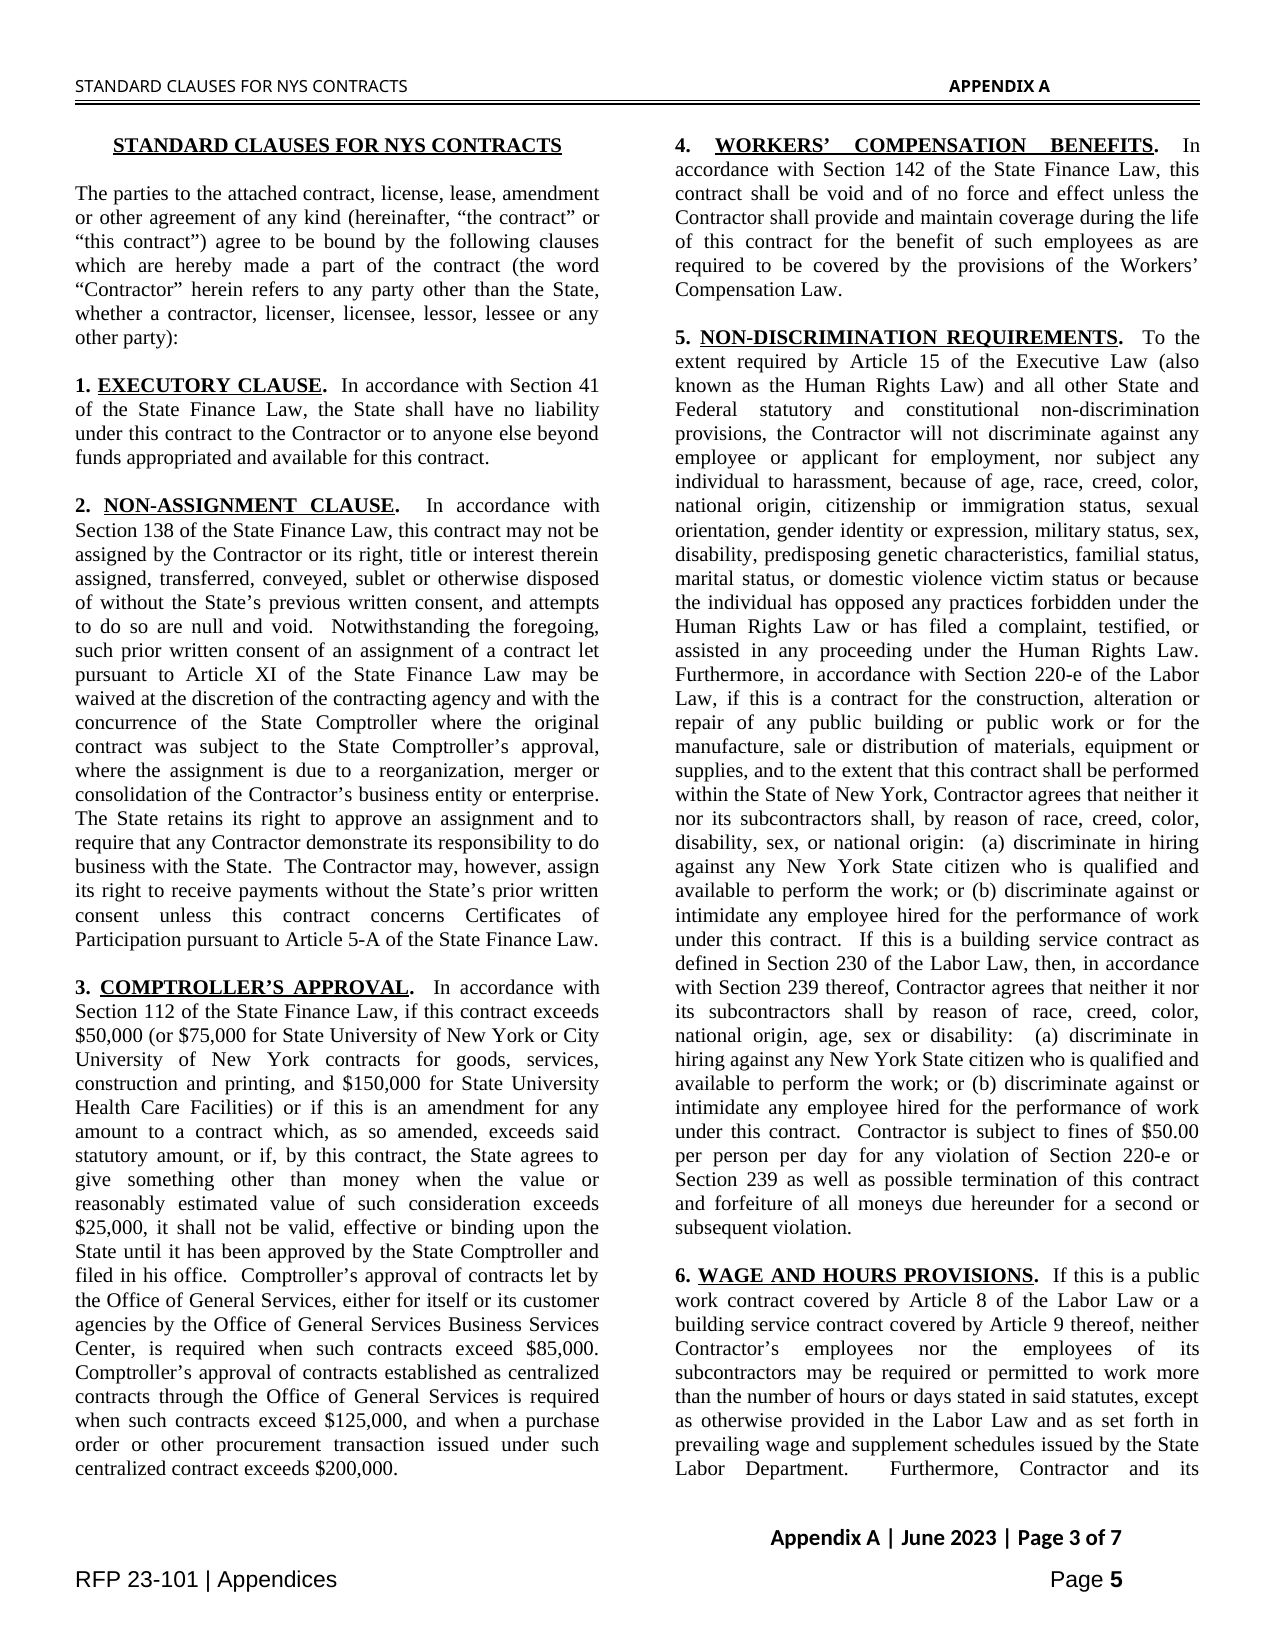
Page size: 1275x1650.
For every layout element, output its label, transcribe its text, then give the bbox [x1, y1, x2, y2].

text STANDARD CLAUSES FOR NYS CONTRACTS [75, 132, 600, 157]
text 3. COMPTROLLER’S APPROVAL. In accordance with Section 112 of the State Finance Law, if this contract exceeds $50,000 (or $75,000 for State University of New York or City University of New York contracts for goods, services, construction and printing, and $150,000 for State University Health Care Facilities) or if this is an amendment for any amount to a contract which, as so amended, exceeds said statutory amount, or if, by this contract, the State agrees to give something other than money when the value or reasonably estimated value of such consideration exceeds $25,000, it shall not be valid, effective or binding upon the State until it has been approved by the State Comptroller and filed in his office. Comptroller’s approval of contracts let by the Office of General Services, either for itself or its customer agencies by the Office of General Services Business Services Center, is required when such contracts exceed $85,000. Comptroller’s approval of contracts established as centralized contracts through the Office of General Services is required when such contracts exceed $125,000, and when a purchase order or other procurement transaction issued under such centralized contract exceeds $200,000. [75, 975, 600, 1480]
text 5. NON-DISCRIMINATION REQUIREMENTS. To the extent required by Article 15 of the Executive Law (also known as the Human Rights Law) and all other State and Federal statutory and constitutional non-discrimination provisions, the Contractor will not discriminate against any employee or applicant for employment, nor subject any individual to harassment, because of age, race, creed, color, national origin, citizenship or immigration status, sexual orientation, gender identity or expression, military status, sex, disability, predisposing genetic characteristics, familial status, marital status, or domestic violence victim status or because the individual has opposed any practices forbidden under the Human Rights Law or has filed a complaint, testified, or assisted in any proceeding under the Human Rights Law. Furthermore, in accordance with Section 220-e of the Labor Law, if this is a contract for the construction, alteration or repair of any public building or public work or for the manufacture, sale or distribution of materials, equipment or supplies, and to the extent that this contract shall be performed within the State of New York, Contractor agrees that neither it nor its subcontractors shall, by reason of race, creed, color, disability, sex, or national origin: (a) discriminate in hiring against any New York State citizen who is qualified and available to perform the work; or (b) discriminate against or intimidate any employee hired for the performance of work under this contract. If this is a building service contract as defined in Section 230 of the Labor Law, then, in accordance with Section 239 thereof, Contractor agrees that neither it nor its subcontractors shall by reason of race, creed, color, national origin, age, sex or disability: (a) discriminate in hiring against any New York State citizen who is qualified and available to perform the work; or (b) discriminate against or intimidate any employee hired for the performance of work under this contract. Contractor is subject to fines of $50.00 per person per day for any violation of Section 220-e or Section 239 as well as possible termination of this contract and forfeiture of all moneys due hereunder for a second or subsequent violation. [675, 325, 1200, 1239]
text 4. WORKERS’ COMPENSATION BENEFITS. In accordance with Section 142 of the State Finance Law, this contract shall be void and of no force and effect unless the Contractor shall provide and maintain coverage during the life of this contract for the benefit of such employees as are required to be covered by the provisions of the Workers’ Compensation Law. [675, 132, 1200, 301]
text 1. EXECUTORY CLAUSE. In accordance with Section 41 of the State Finance Law, the State shall have no liability under this contract to the Contractor or to anyone else beyond funds appropriated and available for this contract. [75, 373, 600, 469]
text 2. NON-ASSIGNMENT CLAUSE. In accordance with Section 138 of the State Finance Law, this contract may not be assigned by the Contractor or its right, title or interest therein assigned, transferred, conveyed, sublet or otherwise disposed of without the State’s previous written consent, and attempts to do so are null and void. Notwithstanding the foregoing, such prior written consent of an assignment of a contract let pursuant to Article XI of the State Finance Law may be waived at the discretion of the contracting agency and with the concurrence of the State Comptroller where the original contract was subject to the State Comptroller’s approval, where the assignment is due to a reorganization, merger or consolidation of the Contractor’s business entity or enterprise. The State retains its right to approve an assignment and to require that any Contractor demonstrate its responsibility to do business with the State. The Contractor may, however, assign its right to receive payments without the State’s prior written consent unless this contract concerns Certificates of Participation pursuant to Article 5-A of the State Finance Law. [75, 493, 600, 951]
text The parties to the attached contract, license, lease, amendment or other agreement of any kind (hereinafter, “the contract” or “this contract”) agree to be bound by the following clauses which are hereby made a part of the contract (the word “Contractor” herein refers to any party other than the State, whether a contractor, licenser, licensee, lessor, lessee or any other party): [75, 181, 600, 349]
